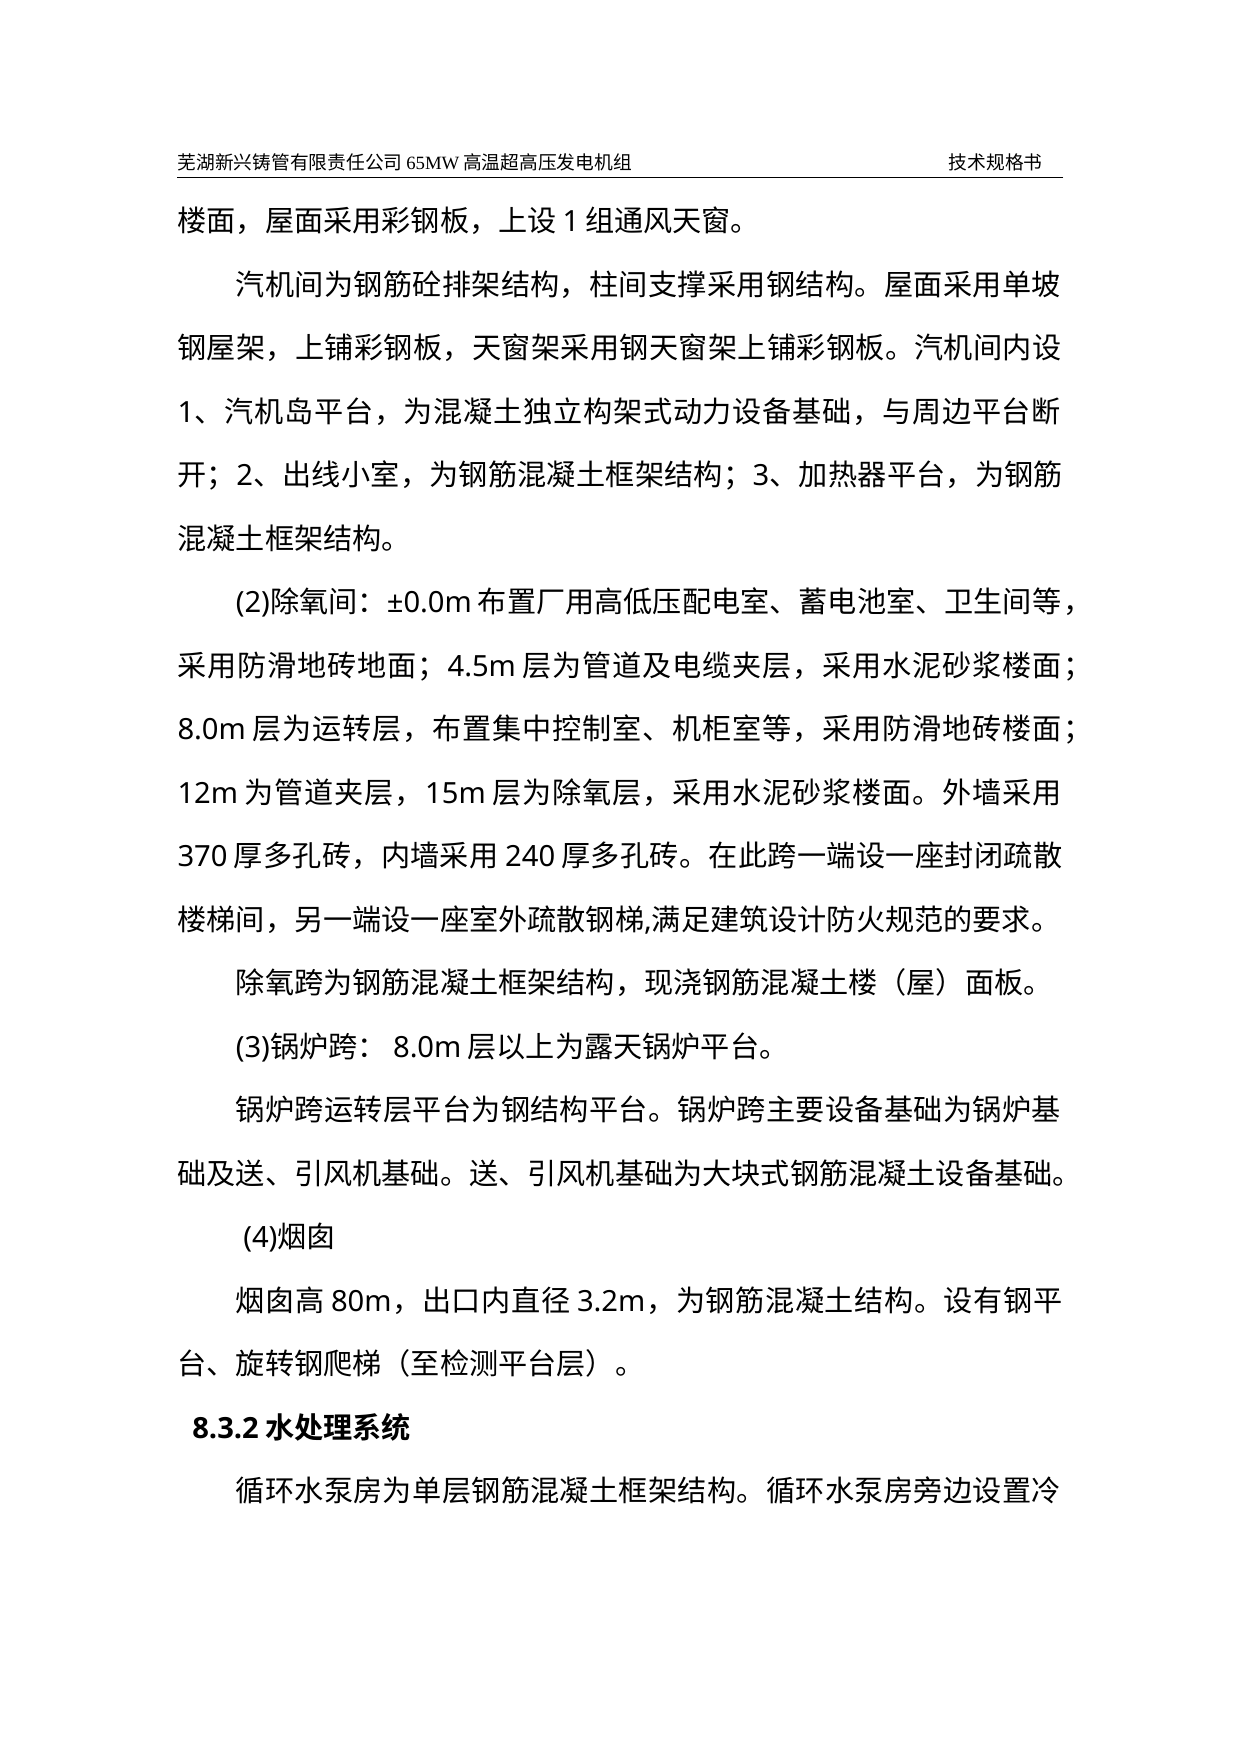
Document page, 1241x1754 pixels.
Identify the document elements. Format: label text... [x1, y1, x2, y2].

text 烟囱高80m，出口内直径3.2m，为钢筋混凝土结构。设有钢平台、旋转钢爬梯（至检测平台层）。 [177, 1277, 1063, 1383]
subtitle 水处理系统 [192, 1404, 1063, 1447]
text 汽机间为钢筋砼排架结构，柱间支撑采用钢结构。屋面采用单坡钢屋架，上铺彩钢板，天窗架采用钢天窗架上铺彩钢板。汽机间内设：1、汽机岛平台，为混凝土独立构架式动力设备基础，与周边平台断开；2、出线小室，为钢筋混凝土框架结构；3、加热器平台，为钢筋混凝土框架结构。 [177, 261, 1063, 558]
text (3)锅炉跨： 8.0m层以上为露天锅炉平台。 [177, 1023, 1063, 1066]
text (4)烟囱 [177, 1214, 1063, 1256]
text 除氧跨为钢筋混凝土框架结构，现浇钢筋混凝土楼（屋）面板。 [177, 960, 1063, 1002]
text (2)除氧间：±0.0m布置厂用高低压配电室、蓄电池室、卫生间等，采用防滑地砖地面；4.5m层为管道及电缆夹层，采用水泥砂浆楼面；8.0m层为运转层，布置集中控制室、机柜室等，采用防滑地砖楼面；12m为管道夹层，15m层为除氧层，采用水泥砂浆楼面。外墙采用370厚多孔砖，内墙采用240厚多孔砖。在此跨一端设一座封闭疏散楼梯间，另一端设一座室外疏散钢梯,满足建筑设计防火规范的要求。 [177, 579, 1063, 939]
text 锅炉跨运转层平台为钢结构平台。锅炉跨主要设备基础为锅炉基础及送、引风机基础。送、引风机基础为大块式钢筋混凝土设备基础。 [177, 1087, 1063, 1193]
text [177, 1468, 1063, 1510]
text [177, 198, 1063, 240]
